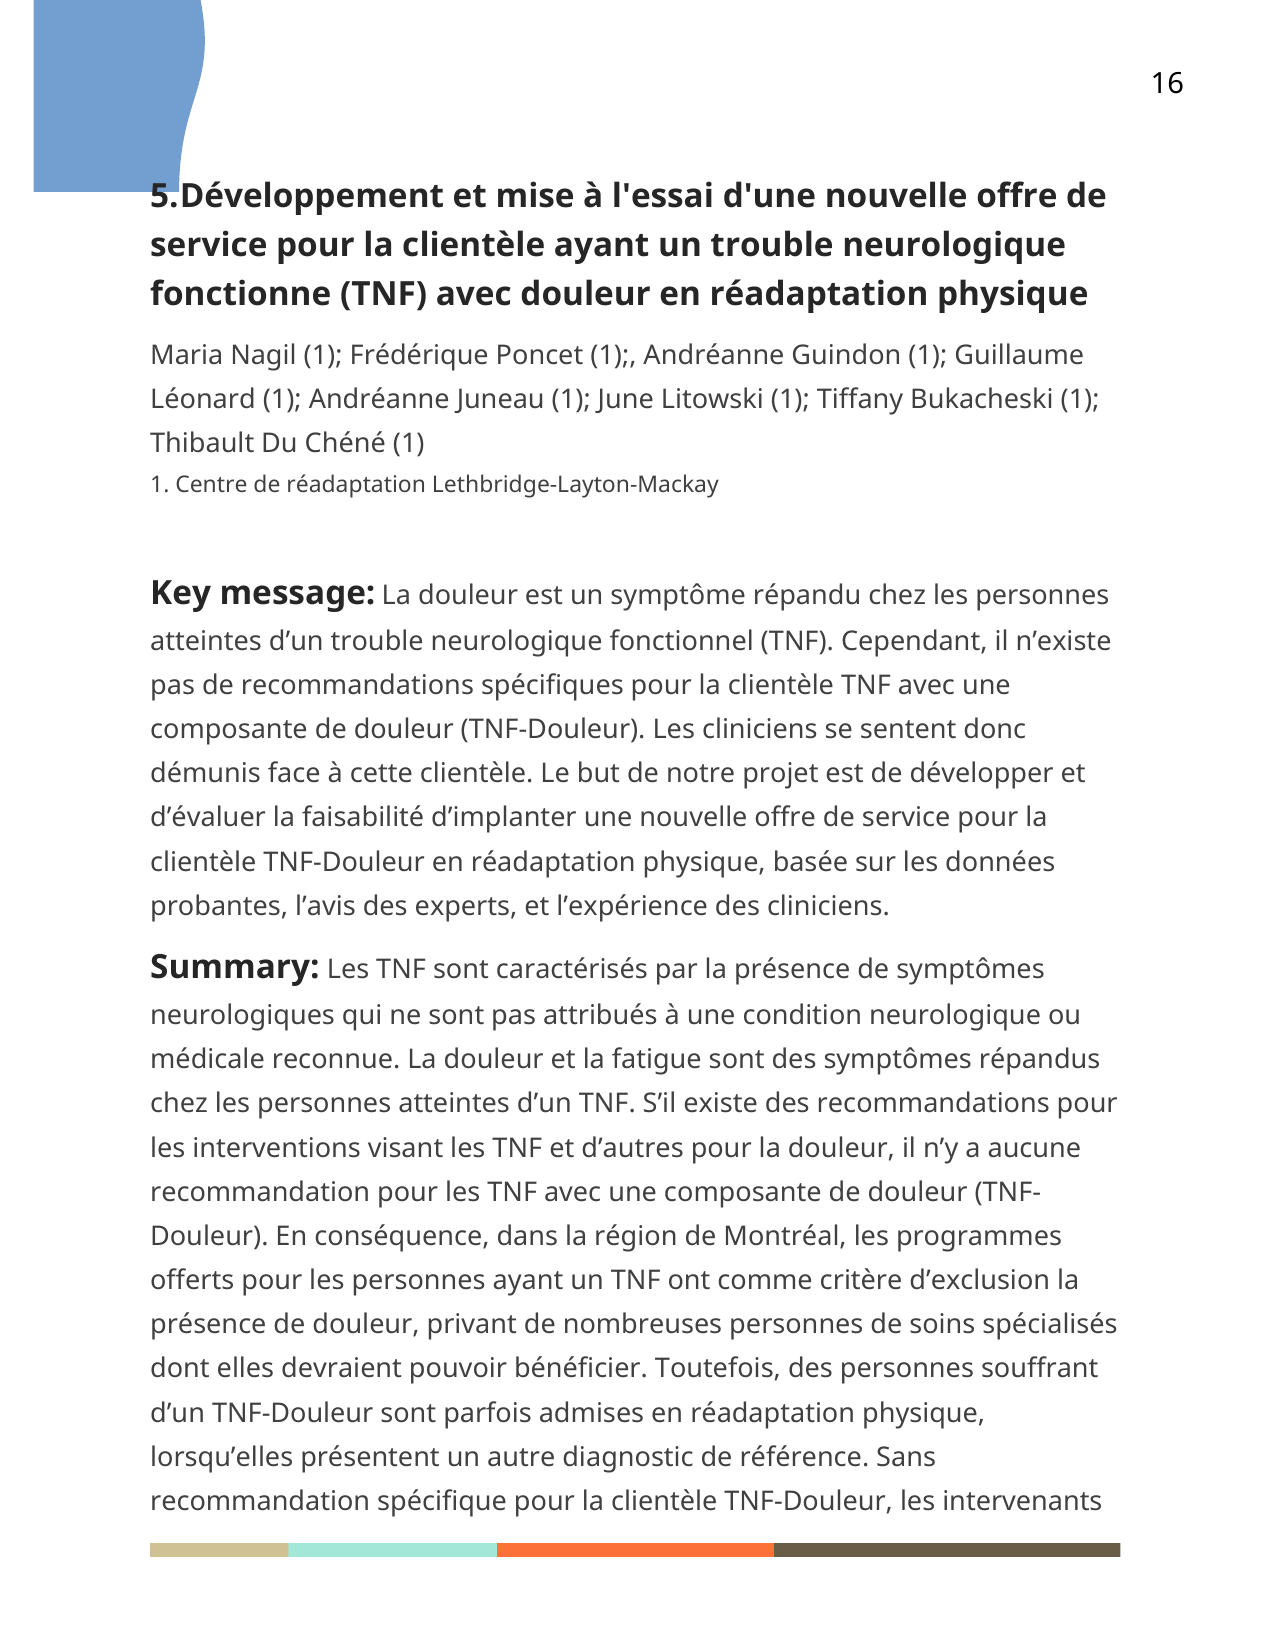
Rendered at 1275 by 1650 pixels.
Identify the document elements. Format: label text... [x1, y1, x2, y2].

text Maria Nagil (1); Frédérique Poncet (1);, Andréanne Guindon (1); Guillaume Léonard (1); Andréanne Juneau (1); June Litowski (1); Tiffany Bukacheski (1); Thibault Du Chéné (1) [150, 336, 1124, 461]
text Key message: La douleur est un symptôme répandu chez les personnes atteintes d’un trouble neurologique fonctionnel (TNF). Cependant, il n’existe pas de recommandations spécifiques pour la clientèle TNF avec une composante de douleur (TNF-Douleur). Les cliniciens se sentent donc démunis face à cette clientèle. Le but de notre projet est de développer et d’évaluer la faisabilité d’implanter une nouvelle offre de service pour la clientèle TNF-Douleur en réadaptation physique, basée sur les données probantes, l’avis des experts, et l’expérience des cliniciens. [150, 568, 1124, 923]
text 1. Centre de réadaptation Lethbridge-Layton-Mackay [150, 468, 1124, 499]
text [150, 943, 1124, 1518]
picture [150, 1543, 1121, 1557]
list Développement et mise à l'essai d'une nouvelle offre de service pour la clientèle ayant un trouble neurologique fonctionne (TNF) avec douleur en réadaptation physique [150, 172, 1124, 315]
